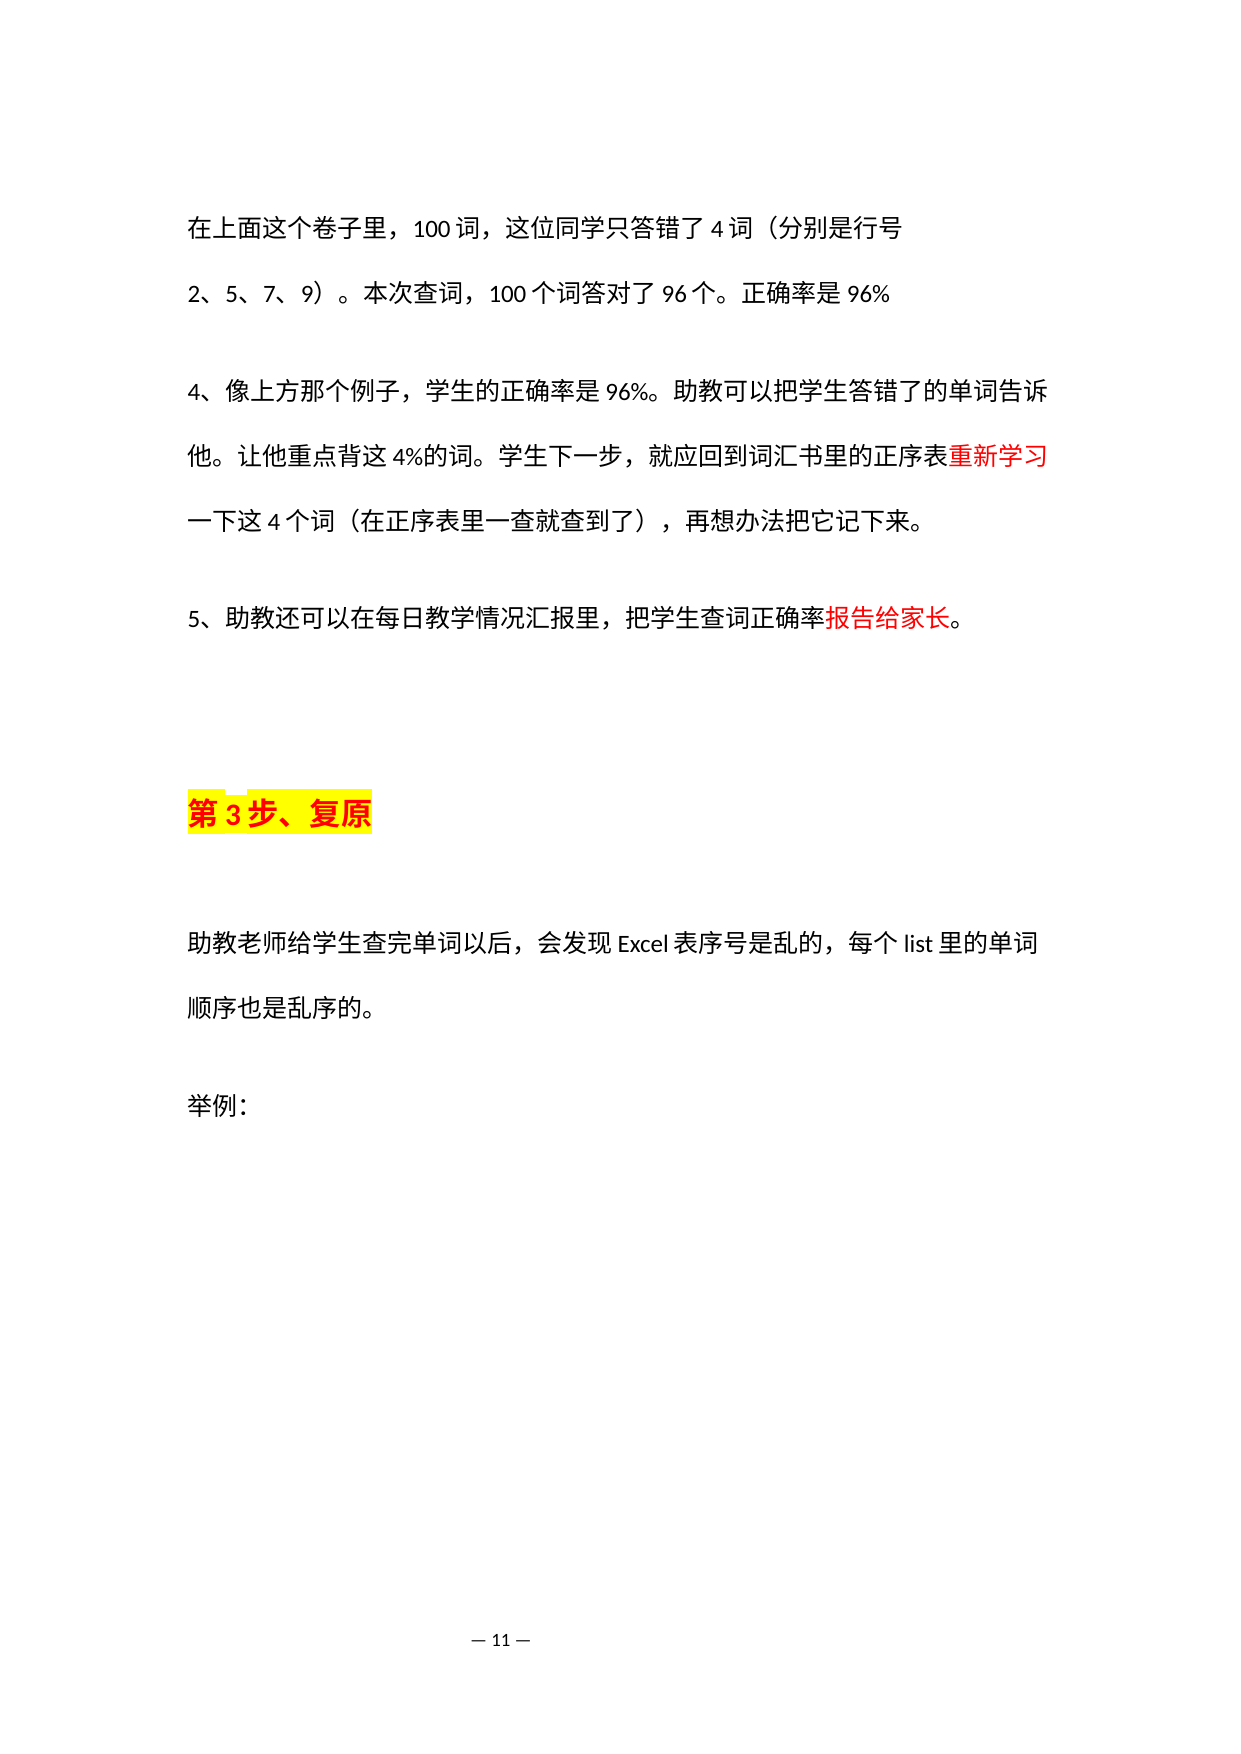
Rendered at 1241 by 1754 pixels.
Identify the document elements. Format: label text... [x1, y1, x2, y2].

text 助教老师给学生查完单词以后，会发现Excel表序号是乱的，每个list里的单词顺序也是乱序的。 [187, 909, 1053, 1039]
text 4、像上方那个例子，学生的正确率是96%。助教可以把学生答错了的单词告诉他。让他重点背这4%的词。学生下一步，就应回到词汇书里的正序表重新学习一下这4个词（在正序表里一查就查到了），再想办法把它记下来。 [187, 357, 1053, 552]
text 举例： [187, 1072, 1053, 1137]
text 5、助教还可以在每日教学情况汇报里，把学生查词正确率报告给家长。 [187, 584, 1053, 649]
text 在上面这个卷子里，100词，这位同学只答错了4词（分别是行号2、5、7、9）。本次查词，100个词答对了96个。正确率是96% [187, 194, 1053, 324]
text 第3步、复原 [187, 779, 1053, 844]
